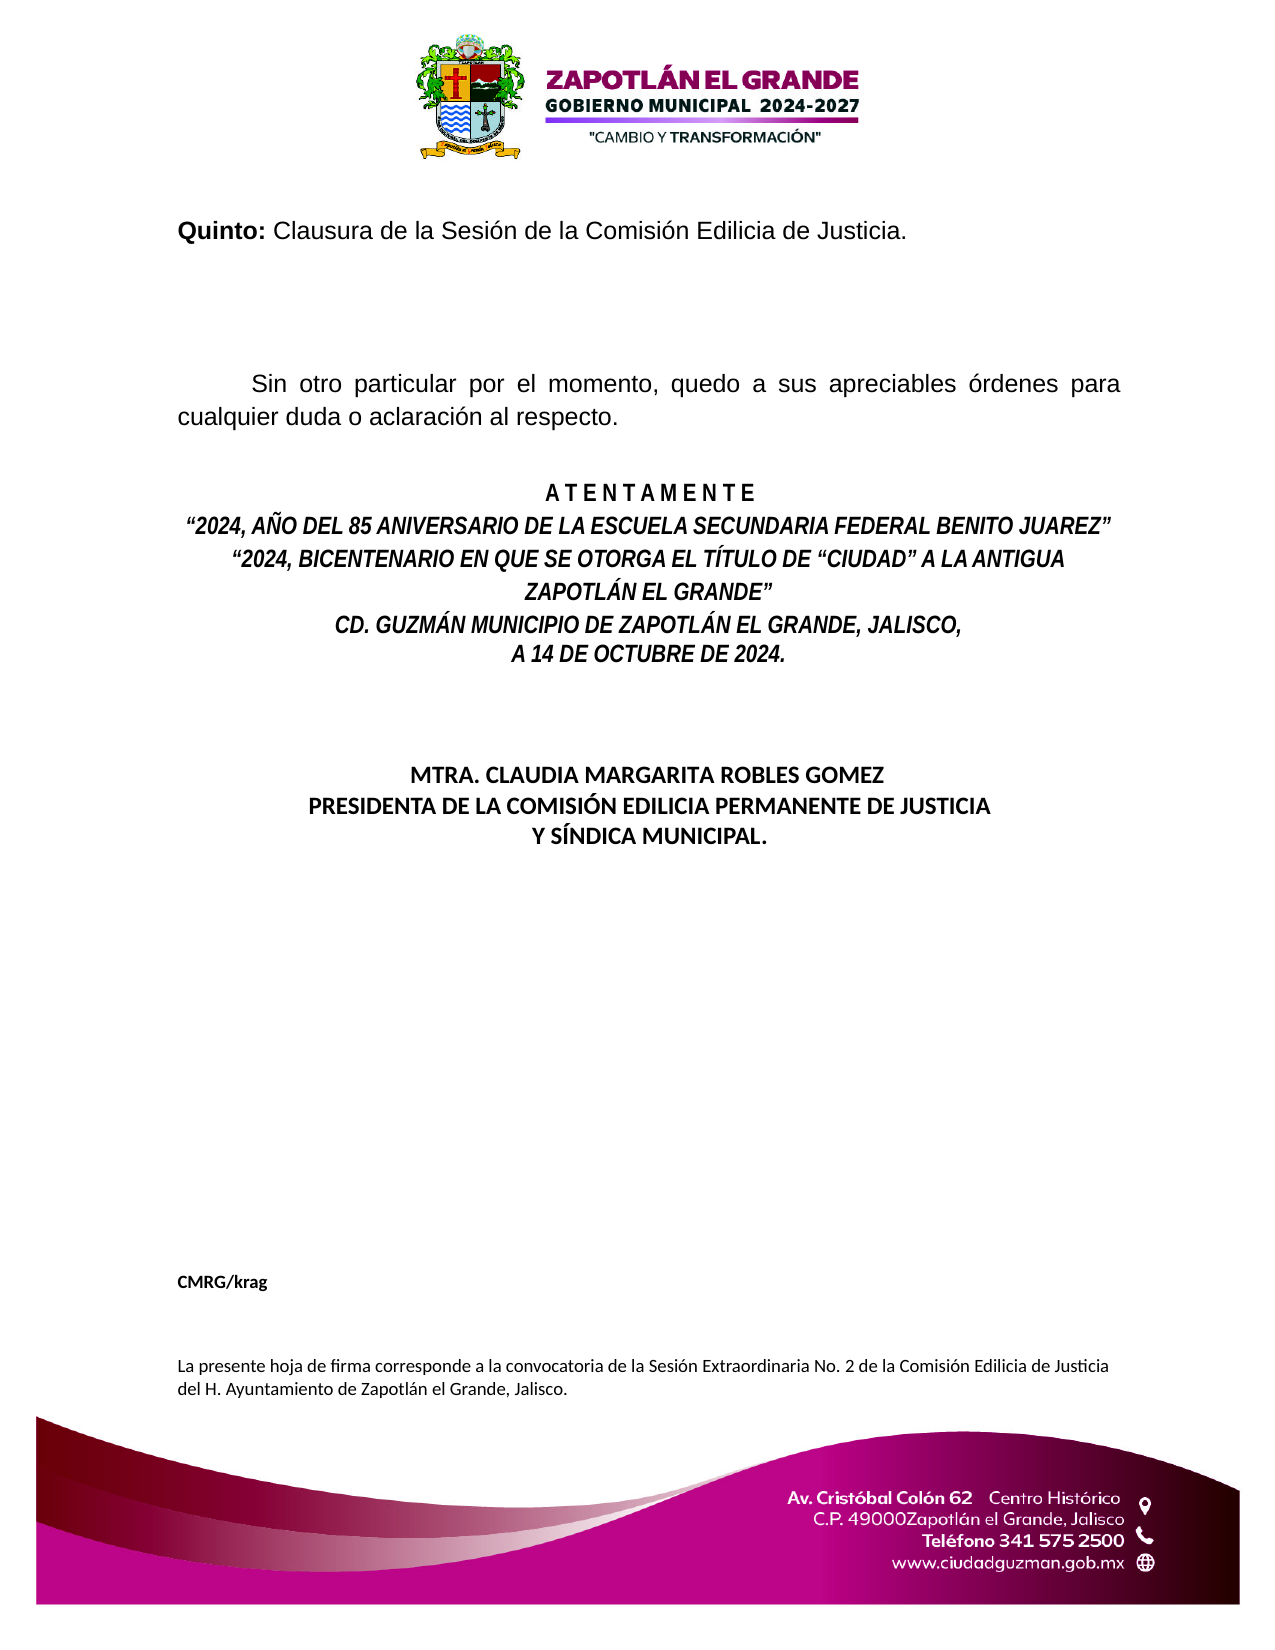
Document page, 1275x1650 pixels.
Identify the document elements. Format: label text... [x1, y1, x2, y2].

text Sin otro particular por el momento, quedo a sus apreciables órdenes para cualquier duda o aclaración al respecto. [177, 369, 1122, 431]
text MTRA. CLAUDIA MARGARITA ROBLES GOMEZ [177, 759, 1117, 790]
text CMRG/krag [177, 1271, 1122, 1293]
text La presente hoja de firma corresponde a la convocatoria de la Sesión Extraordinaria No. 2 de la Comisión Edilicia de Justicia del H. Ayuntamiento de Zapotlán el Grande, Jalisco. [177, 1354, 1122, 1400]
text CD. GUZMÁN MUNICIPIO DE ZAPOTLÁN EL GRANDE, JALISCO, [177, 610, 1122, 638]
picture [0, 0, 1275, 1644]
text “2024, AÑO DEL 85 ANIVERSARIO DE LA ESCUELA SECUNDARIA FEDERAL BENITO JUAREZ” [177, 511, 1122, 540]
text Y SÍNDICA MUNICIPAL. [177, 820, 1122, 851]
text A T E N T A M E N T E [177, 478, 1122, 507]
text “2024, BICENTENARIO EN QUE SE OTORGA EL TÍTULO DE “CIUDAD” A LA ANTIGUA ZAPOTLÁN EL GRANDE” [177, 544, 1122, 606]
text PRESIDENTA DE LA COMISIÓN EDILICIA PERMANENTE DE JUSTICIA [177, 790, 1122, 820]
text Quinto: Clausura de la Sesión de la Comisión Edilicia de Justicia. [177, 216, 1122, 245]
text A 14 DE OCTUBRE DE 2024. [177, 638, 1122, 667]
